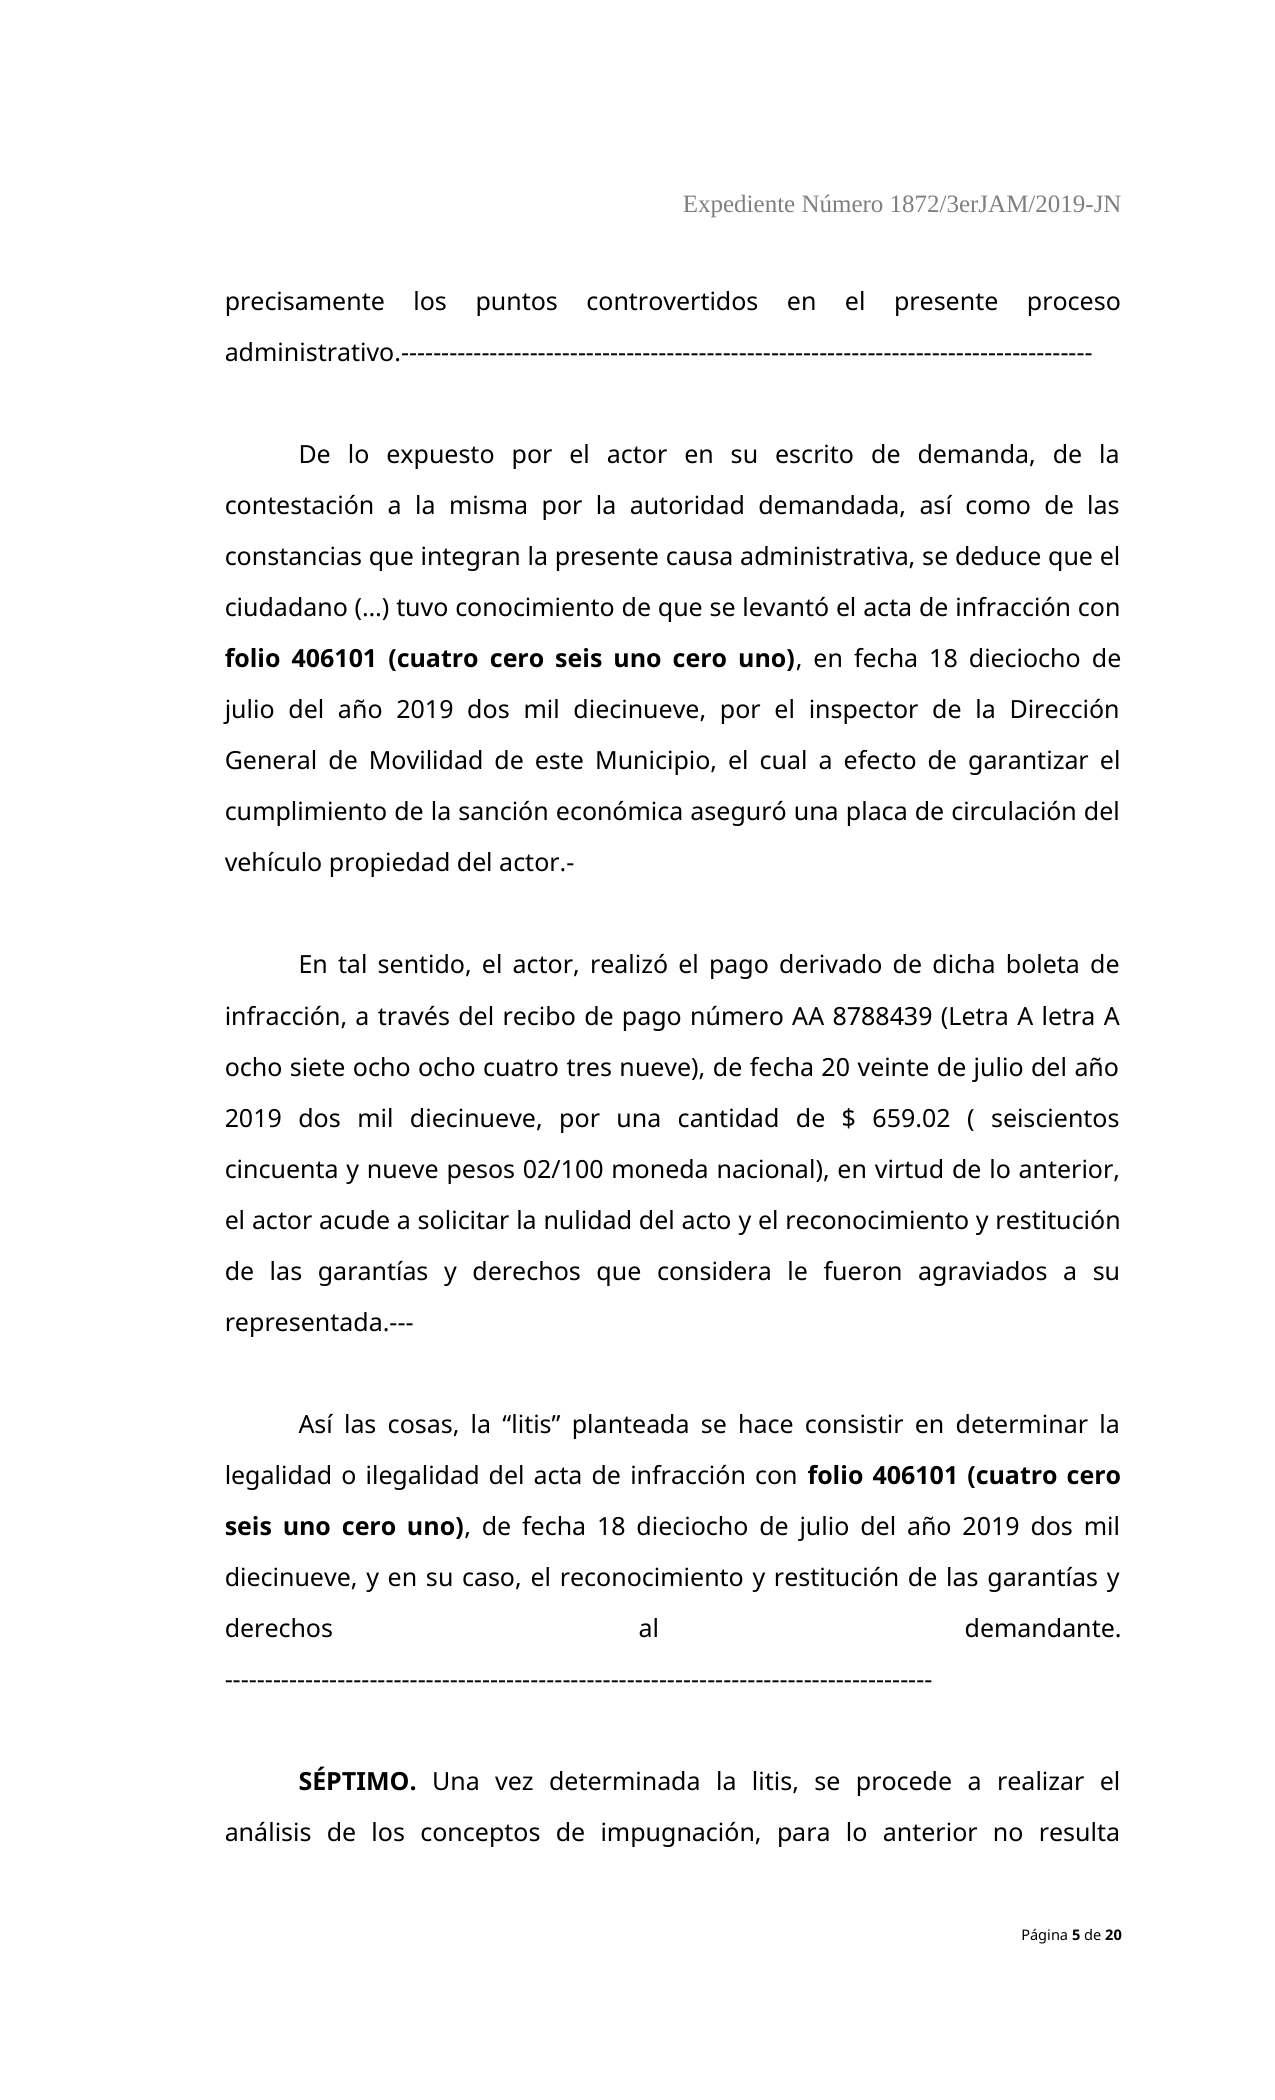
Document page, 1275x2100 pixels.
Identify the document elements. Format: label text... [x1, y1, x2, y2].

text En tal sentido, el actor, realizó el pago derivado de dicha boleta de infracción, a través del recibo de pago número AA 8788439 (Letra A letra A ocho siete ocho ocho cuatro tres nueve), de fecha 20 veinte de julio del año 2019 dos mil diecinueve, por una cantidad de $ 659.02 ( seiscientos cincuenta y nueve pesos 02/100 moneda nacional), en virtud de lo anterior, el actor acude a solicitar la nulidad del acto y el reconocimiento y restitución de las garantías y derechos que considera le fueron agraviados a su representada.--- [224, 947, 1121, 1338]
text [224, 1764, 1121, 1849]
text De lo expuesto por el actor en su escrito de demanda, de la contestación a la misma por la autoridad demandada, así como de las constancias que integran la presente causa administrativa, se deduce que el ciudadano (…) tuvo conocimiento de que se levantó el acta de infracción con folio 406101 (cuatro cero seis uno cero uno), en fecha 18 dieciocho de julio del año 2019 dos mil diecinueve, por el inspector de la Dirección General de Movilidad de este Municipio, el cual a efecto de garantizar el cumplimiento de la sanción económica aseguró una placa de circulación del vehículo propiedad del actor.- [224, 437, 1121, 879]
text Así las cosas, la “litis” planteada se hace consistir en determinar la legalidad o ilegalidad del acta de infracción con folio 406101 (cuatro cero seis uno cero uno), de fecha 18 dieciocho de julio del año 2019 dos mil diecinueve, y en su caso, el reconocimiento y restitución de las garantías y derechos al demandante. ---------------------------------------------------------------------------------------- [224, 1406, 1121, 1696]
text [224, 283, 1121, 369]
